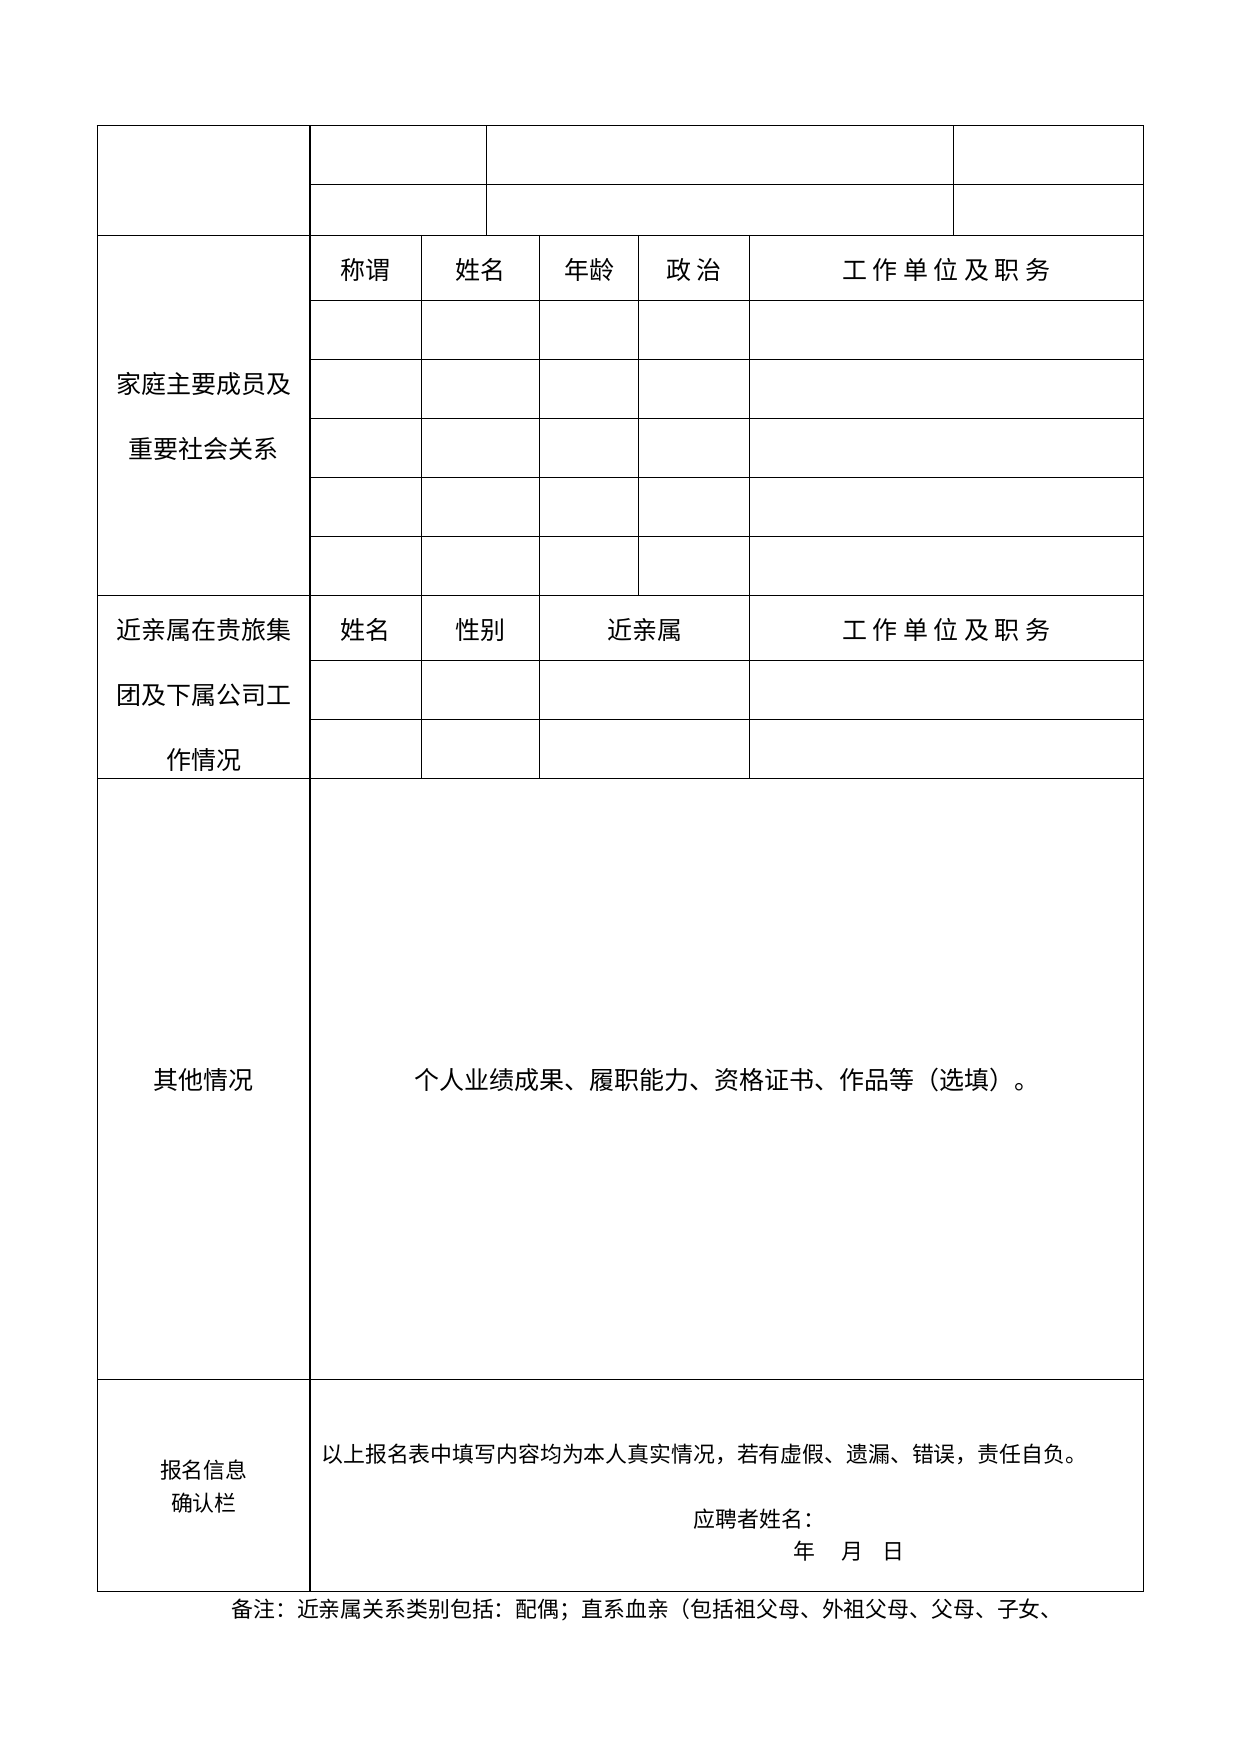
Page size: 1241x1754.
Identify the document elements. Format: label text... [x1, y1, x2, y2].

table_cell [311, 301, 421, 359]
table_cell [639, 478, 749, 536]
table_cell [540, 478, 638, 536]
table_cell [750, 301, 1143, 359]
table_cell [540, 661, 749, 719]
table_cell 政 治 面 貌 [639, 236, 749, 300]
table_cell 个人业绩成果、履职能力、资格证书、作品等（选填）。 [311, 779, 1143, 1378]
table_cell [639, 360, 749, 418]
table_cell [311, 537, 421, 595]
table_cell 工 作 单 位 及 职 务 [750, 596, 1143, 659]
table_cell [422, 360, 539, 418]
table_cell [422, 478, 539, 536]
table_cell [750, 720, 1143, 778]
table_cell 姓名 [422, 236, 539, 300]
table_cell 近亲属在贵旅集团及下属公司工作情况 [98, 596, 309, 778]
table_cell [311, 661, 421, 719]
table_cell [540, 419, 638, 477]
table_cell [540, 537, 638, 595]
table_cell [750, 419, 1143, 477]
table_cell [639, 419, 749, 477]
table_cell 称谓 [311, 236, 421, 300]
table_cell [311, 126, 486, 184]
table_cell 性别 [422, 596, 539, 659]
table_cell [422, 419, 539, 477]
table_cell [750, 537, 1143, 595]
table_cell [422, 661, 539, 719]
table_cell [750, 360, 1143, 418]
table_cell [954, 126, 1143, 184]
table_cell [487, 185, 953, 235]
table_cell [311, 478, 421, 536]
table_cell [422, 537, 539, 595]
table_cell [311, 720, 421, 778]
table_cell [954, 185, 1143, 235]
table_cell 工 作 单 位 及 职 务 [750, 236, 1143, 300]
table_cell [422, 720, 539, 778]
table_cell [487, 126, 953, 184]
table_cell 以上报名表中填写内容均为本人真实情况，若有虚假、遗漏、错误，责任自负。 应聘者姓名： 年 月 日 [311, 1380, 1143, 1591]
table_cell [422, 301, 539, 359]
table_cell [639, 301, 749, 359]
table_cell 报名信息 确认栏 [98, 1380, 309, 1591]
table_cell 家庭主要成员及重要社会关系 [98, 236, 309, 595]
table_cell [540, 301, 638, 359]
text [187, 1592, 1053, 1624]
table_cell [750, 478, 1143, 536]
table_cell [311, 419, 421, 477]
table_cell [540, 720, 749, 778]
table_cell [311, 185, 486, 235]
table_cell [750, 661, 1143, 719]
table_cell 年龄 [540, 236, 638, 300]
table_cell [540, 360, 638, 418]
table_cell [639, 537, 749, 595]
table_cell 姓名 [311, 596, 421, 659]
table_cell 近亲属 关系类别 [540, 596, 749, 659]
table_cell [311, 360, 421, 418]
table_cell 其他情况 [98, 779, 309, 1378]
